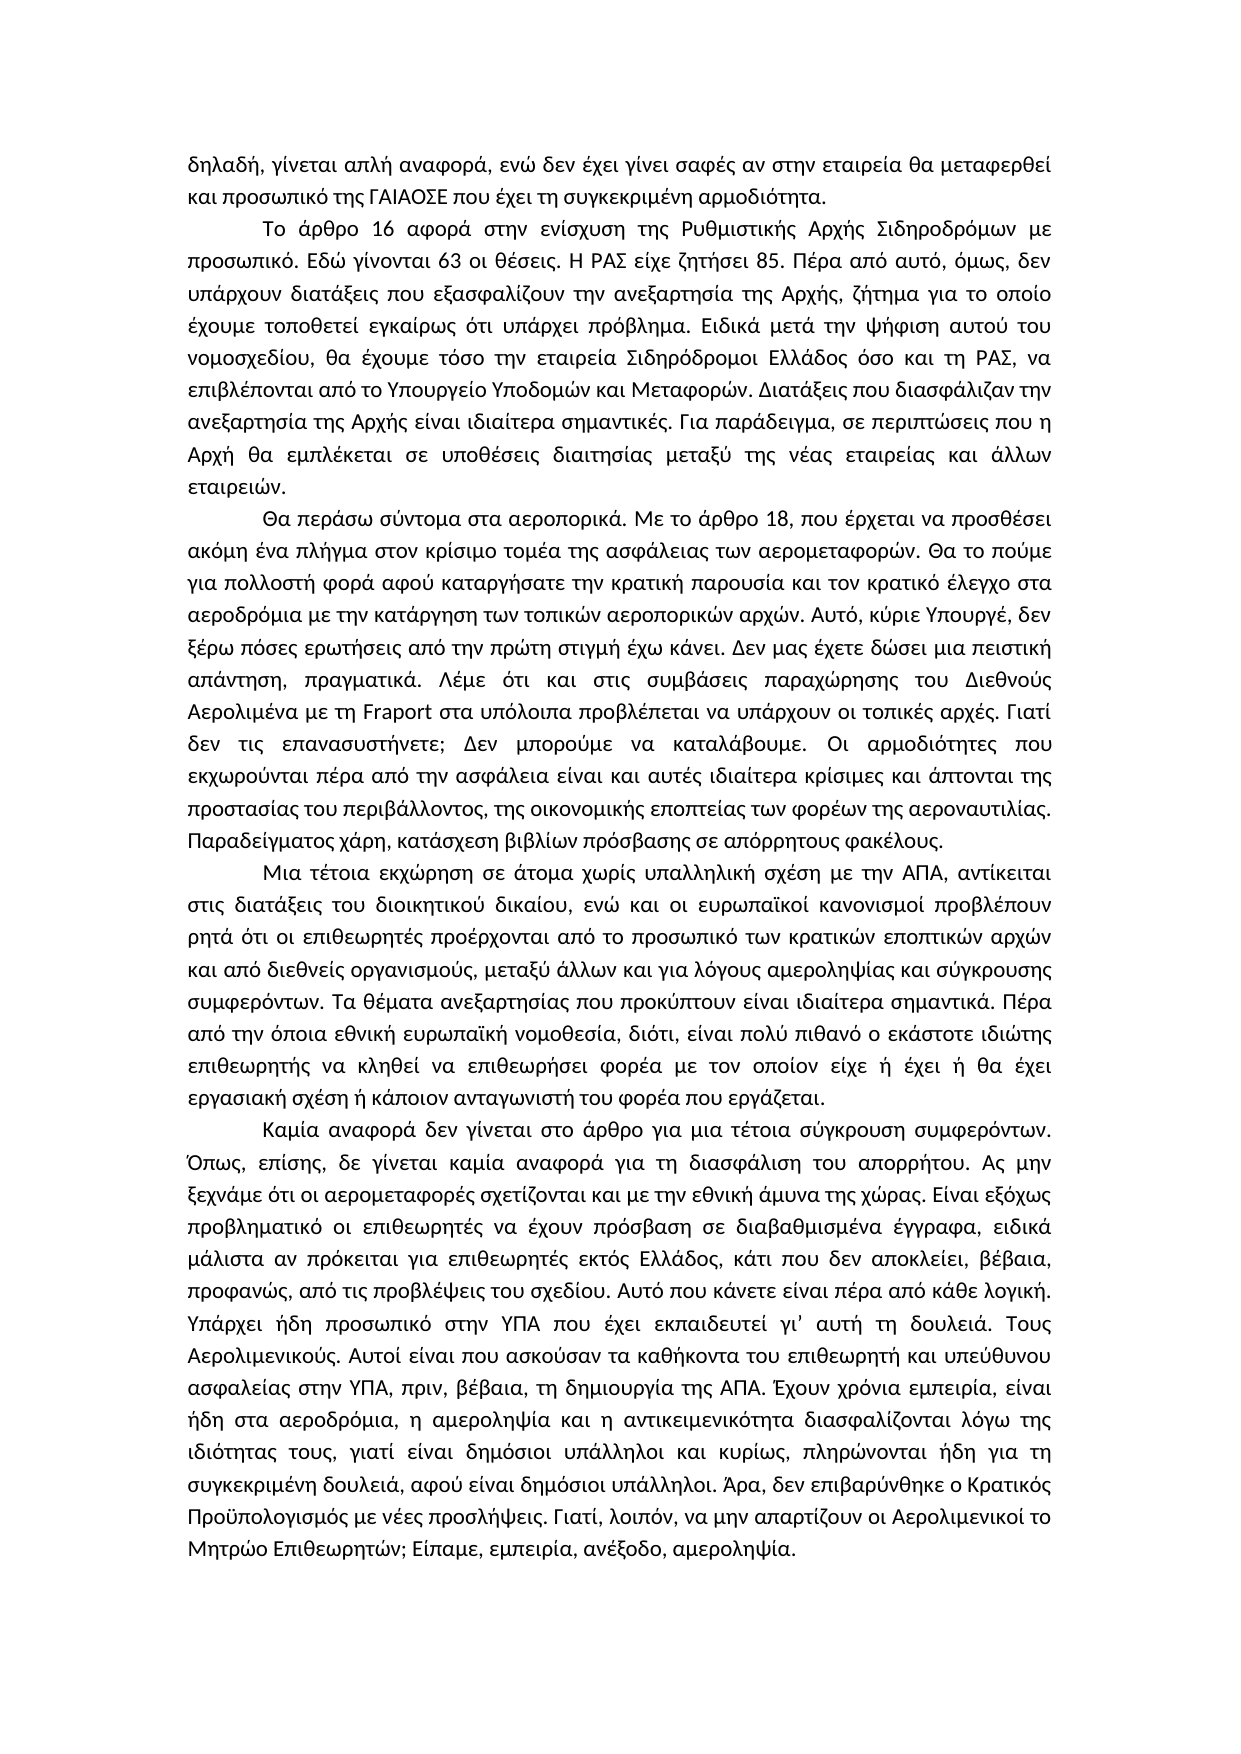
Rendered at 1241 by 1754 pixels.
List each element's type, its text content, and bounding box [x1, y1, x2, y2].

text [187, 150, 1053, 210]
text Καμία αναφορά δεν γίνεται στο άρθρο για μια τέτοια σύγκρουση συμφερόντων. Όπως, επίσης, δε γίνεται καμία αναφορά για τη διασφάλιση του απορρήτου. Ας μην ξεχνάμε ότι οι αερομεταφορές σχετίζονται και με την εθνική άμυνα της χώρας. Είναι εξόχως προβληματικό οι επιθεωρητές να έχουν πρόσβαση σε διαβαθμισμένα έγγραφα, ειδικά μάλιστα αν πρόκειται για επιθεωρητές εκτός Ελλάδος, κάτι που δεν αποκλείει, βέβαια, προφανώς, από τις προβλέψεις του σχεδίου. Αυτό που κάνετε είναι πέρα από κάθε λογική. Υπάρχει ήδη προσωπικό στην ΥΠΑ που έχει εκπαιδευτεί γι’ αυτή τη δουλειά. Τους Αερολιμενικούς. Αυτοί είναι που ασκούσαν τα καθήκοντα του επιθεωρητή και υπεύθυνου ασφαλείας στην ΥΠΑ, πριν, βέβαια, τη δημιουργία της ΑΠΑ. Έχουν χρόνια εμπειρία, είναι ήδη στα αεροδρόμια, η αμεροληψία και η αντικειμενικότητα διασφαλίζονται λόγω της ιδιότητας τους, γιατί είναι δημόσιοι υπάλληλοι και κυρίως, πληρώνονται ήδη για τη συγκεκριμένη δουλειά, αφού είναι δημόσιοι υπάλληλοι. Άρα, δεν επιβαρύνθηκε ο Κρατικός Προϋπολογισμός με νέες προσλήψεις. Γιατί, λοιπόν, να μην απαρτίζουν οι Αερολιμενικοί το Μητρώο Επιθεωρητών; Είπαμε, εμπειρία, ανέξοδο, αμεροληψία. [187, 1116, 1053, 1562]
text Μια τέτοια εκχώρηση σε άτομα χωρίς υπαλληλική σχέση με την ΑΠΑ, αντίκειται στις διατάξεις του διοικητικού δικαίου, ενώ και οι ευρωπαϊκοί κανονισμοί προβλέπουν ρητά ότι οι επιθεωρητές προέρχονται από το προσωπικό των κρατικών εποπτικών αρχών και από διεθνείς οργανισμούς, μεταξύ άλλων και για λόγους αμεροληψίας και σύγκρουσης συμφερόντων. Τα θέματα ανεξαρτησίας που προκύπτουν είναι ιδιαίτερα σημαντικά. Πέρα από την όποια εθνική ευρωπαϊκή νομοθεσία, διότι, είναι πολύ πιθανό ο εκάστοτε ιδιώτης επιθεωρητής να κληθεί να επιθεωρήσει φορέα με τον οποίον είχε ή έχει ή θα έχει εργασιακή σχέση ή κάποιον ανταγωνιστή του φορέα που εργάζεται. [187, 858, 1053, 1111]
text Θα περάσω σύντομα στα αεροπορικά. Με το άρθρο 18, που έρχεται να προσθέσει ακόμη ένα πλήγμα στον κρίσιμο τομέα της ασφάλειας των αερομεταφορών. Θα το πούμε για πολλοστή φορά αφού καταργήσατε την κρατική παρουσία και τον κρατικό έλεγχο στα αεροδρόμια με την κατάργηση των τοπικών αεροπορικών αρχών. Αυτό, κύριε Υπουργέ, δεν ξέρω πόσες ερωτήσεις από την πρώτη στιγμή έχω κάνει. Δεν μας έχετε δώσει μια πειστική απάντηση, πραγματικά. Λέμε ότι και στις συμβάσεις παραχώρησης του Διεθνούς Αερολιμένα με τη Fraport στα υπόλοιπα προβλέπεται να υπάρχουν οι τοπικές αρχές. Γιατί δεν τις επανασυστήνετε; Δεν μπορούμε να καταλάβουμε. Oι αρμοδιότητες που εκχωρούνται πέρα από την ασφάλεια είναι και αυτές ιδιαίτερα κρίσιμες και άπτονται της προστασίας του περιβάλλοντος, της οικονομικής εποπτείας των φορέων της αεροναυτιλίας. Παραδείγματος χάρη, κατάσχεση βιβλίων πρόσβασης σε απόρρητους φακέλους. [187, 504, 1053, 854]
text Το άρθρο 16 αφορά στην ενίσχυση της Ρυθμιστικής Αρχής Σιδηροδρόμων με προσωπικό. Εδώ γίνονται 63 οι θέσεις. Η ΡΑΣ είχε ζητήσει 85. Πέρα από αυτό, όμως, δεν υπάρχουν διατάξεις που εξασφαλίζουν την ανεξαρτησία της Αρχής, ζήτημα για το οποίο έχουμε τοποθετεί εγκαίρως ότι υπάρχει πρόβλημα. Ειδικά μετά την ψήφιση αυτού του νομοσχεδίου, θα έχουμε τόσο την εταιρεία Σιδηρόδρομοι Ελλάδος όσο και τη ΡΑΣ, να επιβλέπονται από το Υπουργείο Υποδομών και Μεταφορών. Διατάξεις που διασφάλιζαν την ανεξαρτησία της Αρχής είναι ιδιαίτερα σημαντικές. Για παράδειγμα, σε περιπτώσεις που η Αρχή θα εμπλέκεται σε υποθέσεις διαιτησίας μεταξύ της νέας εταιρείας και άλλων εταιρειών. [187, 214, 1053, 500]
